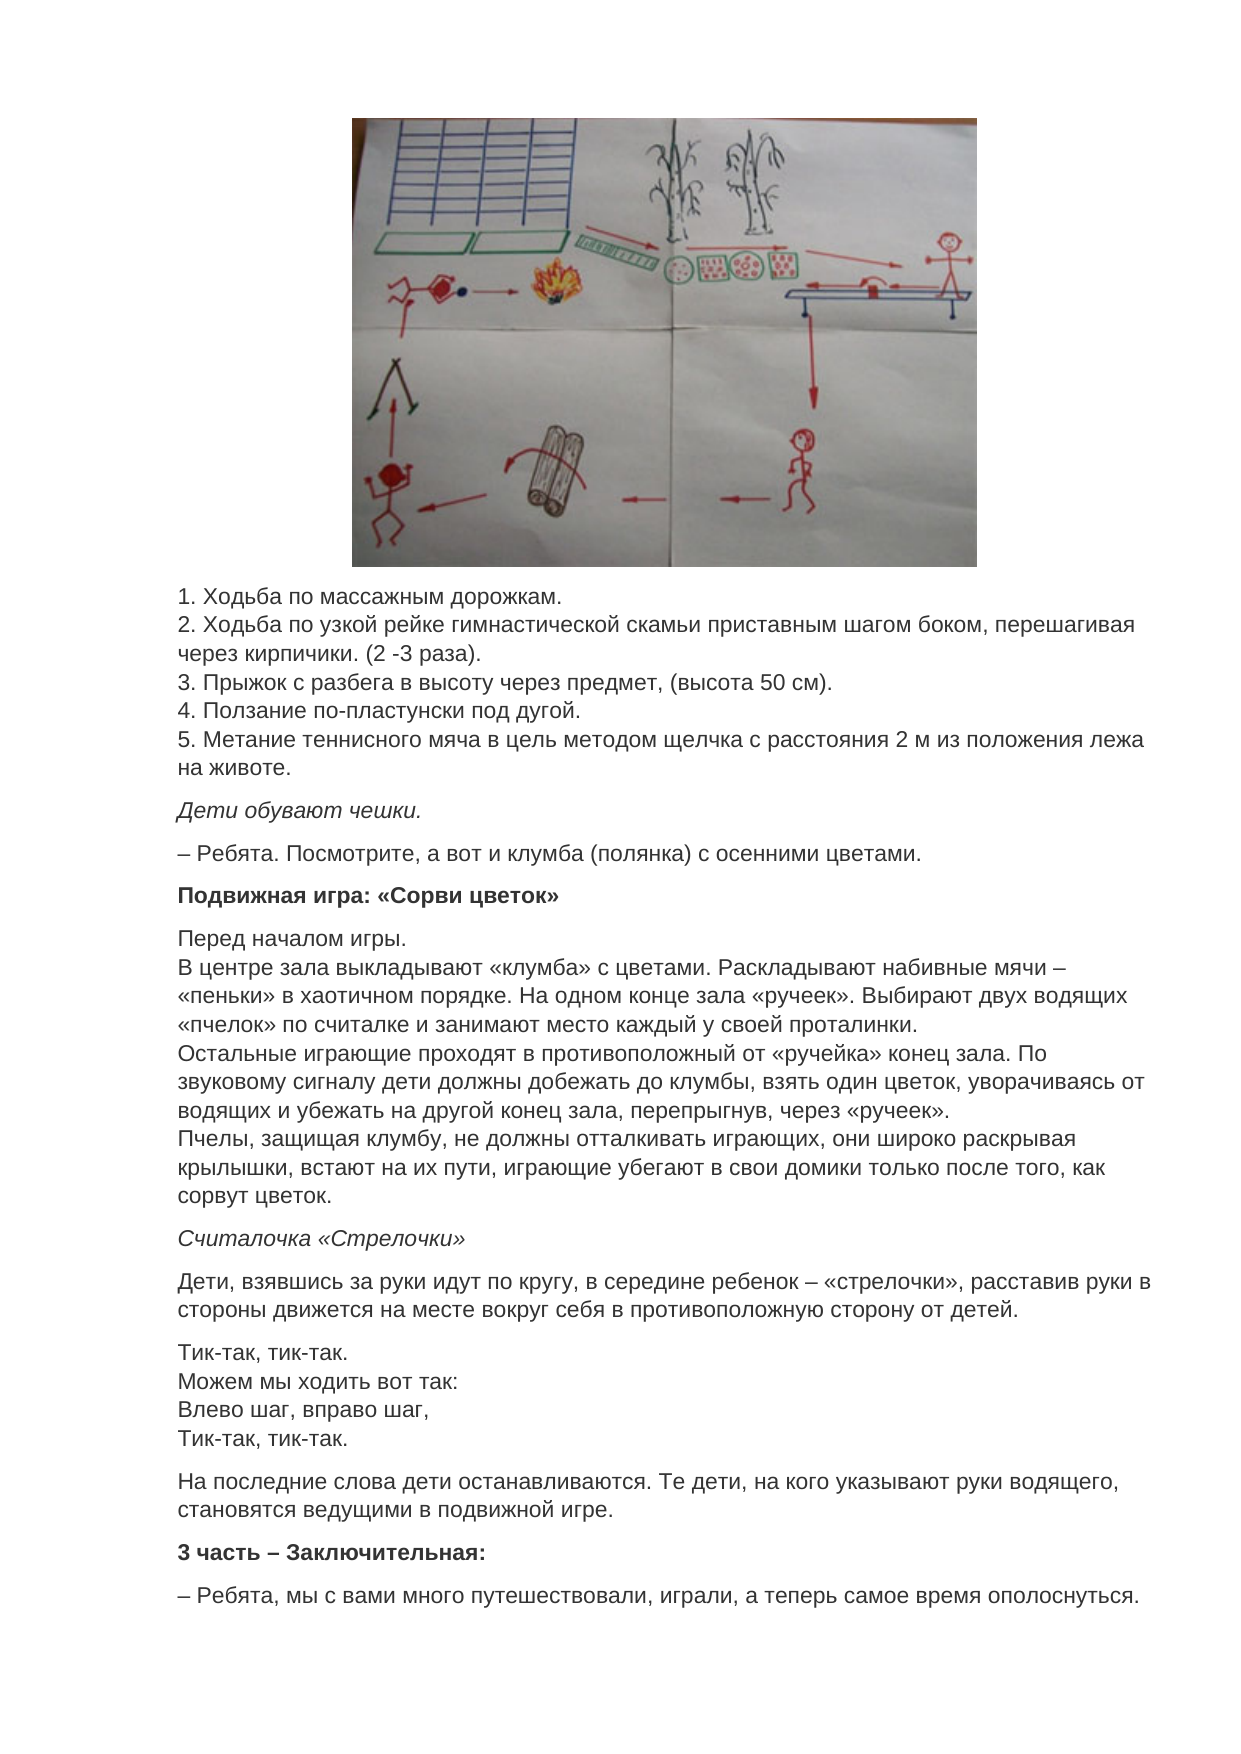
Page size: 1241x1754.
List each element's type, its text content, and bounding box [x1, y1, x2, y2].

text Тик-так, тик-так. Можем мы ходить вот так: Влево шаг, вправо шаг, Тик-так, тик-так. [177, 1337, 1152, 1451]
text 3 часть – Заключительная: [177, 1537, 1152, 1565]
text На последние слова дети останавливаются. Те дети, на кого указывают руки водящего, становятся ведущими в подвижной игре. [177, 1465, 1152, 1522]
text Дети обувают чешки. [177, 795, 1152, 823]
text Считалочка «Стрелочки» [177, 1223, 1152, 1251]
text Дети, взявшись за руки идут по кругу, в середине ребенок – «стрелочки», расставив руки в стороны движется на месте вокруг себя в противоположную сторону от детей. [177, 1266, 1152, 1323]
text Подвижная игра: «Сорви цветок» [177, 880, 1152, 909]
picture [352, 118, 977, 567]
text 1. Ходьба по массажным дорожкам. 2. Ходьба по узкой рейке гимнастической скамьи приставным шагом боком, перешагивая через кирпичики. (2 -3 раза). 3. Прыжок с разбега в высоту через предмет, (высота 50 см). 4. Ползание по-пластунски под дугой. 5. Метание теннисного мяча в цель методом щелчка с расстояния 2 м из положения лежа на животе. [177, 581, 1152, 780]
text Перед началом игры. В центре зала выкладывают «клумба» с цветами. Раскладывают набивные мячи – «пеньки» в хаотичном порядке. На одном конце зала «ручеек». Выбирают двух водящих «пчелок» по считалке и занимают место каждый у своей проталинки. Остальные играющие проходят в противоположный от «ручейка» конец зала. По звуковому сигналу дети должны добежать до клумбы, взять один цветок, уворачиваясь от водящих и убежать на другой конец зала, перепрыгнув, через «ручеек». Пчелы, защищая клумбу, не должны отталкивать играющих, они широко раскрывая крылышки, встают на их пути, играющие убегают в свои домики только после того, как сорвут цветок. [177, 923, 1152, 1208]
text – Ребята, мы с вами много путешествовали, играли, а теперь самое время ополоснуться. [177, 1579, 1152, 1608]
text – Ребята. Посмотрите, а вот и клумба (полянка) с осенними цветами. [177, 837, 1152, 866]
